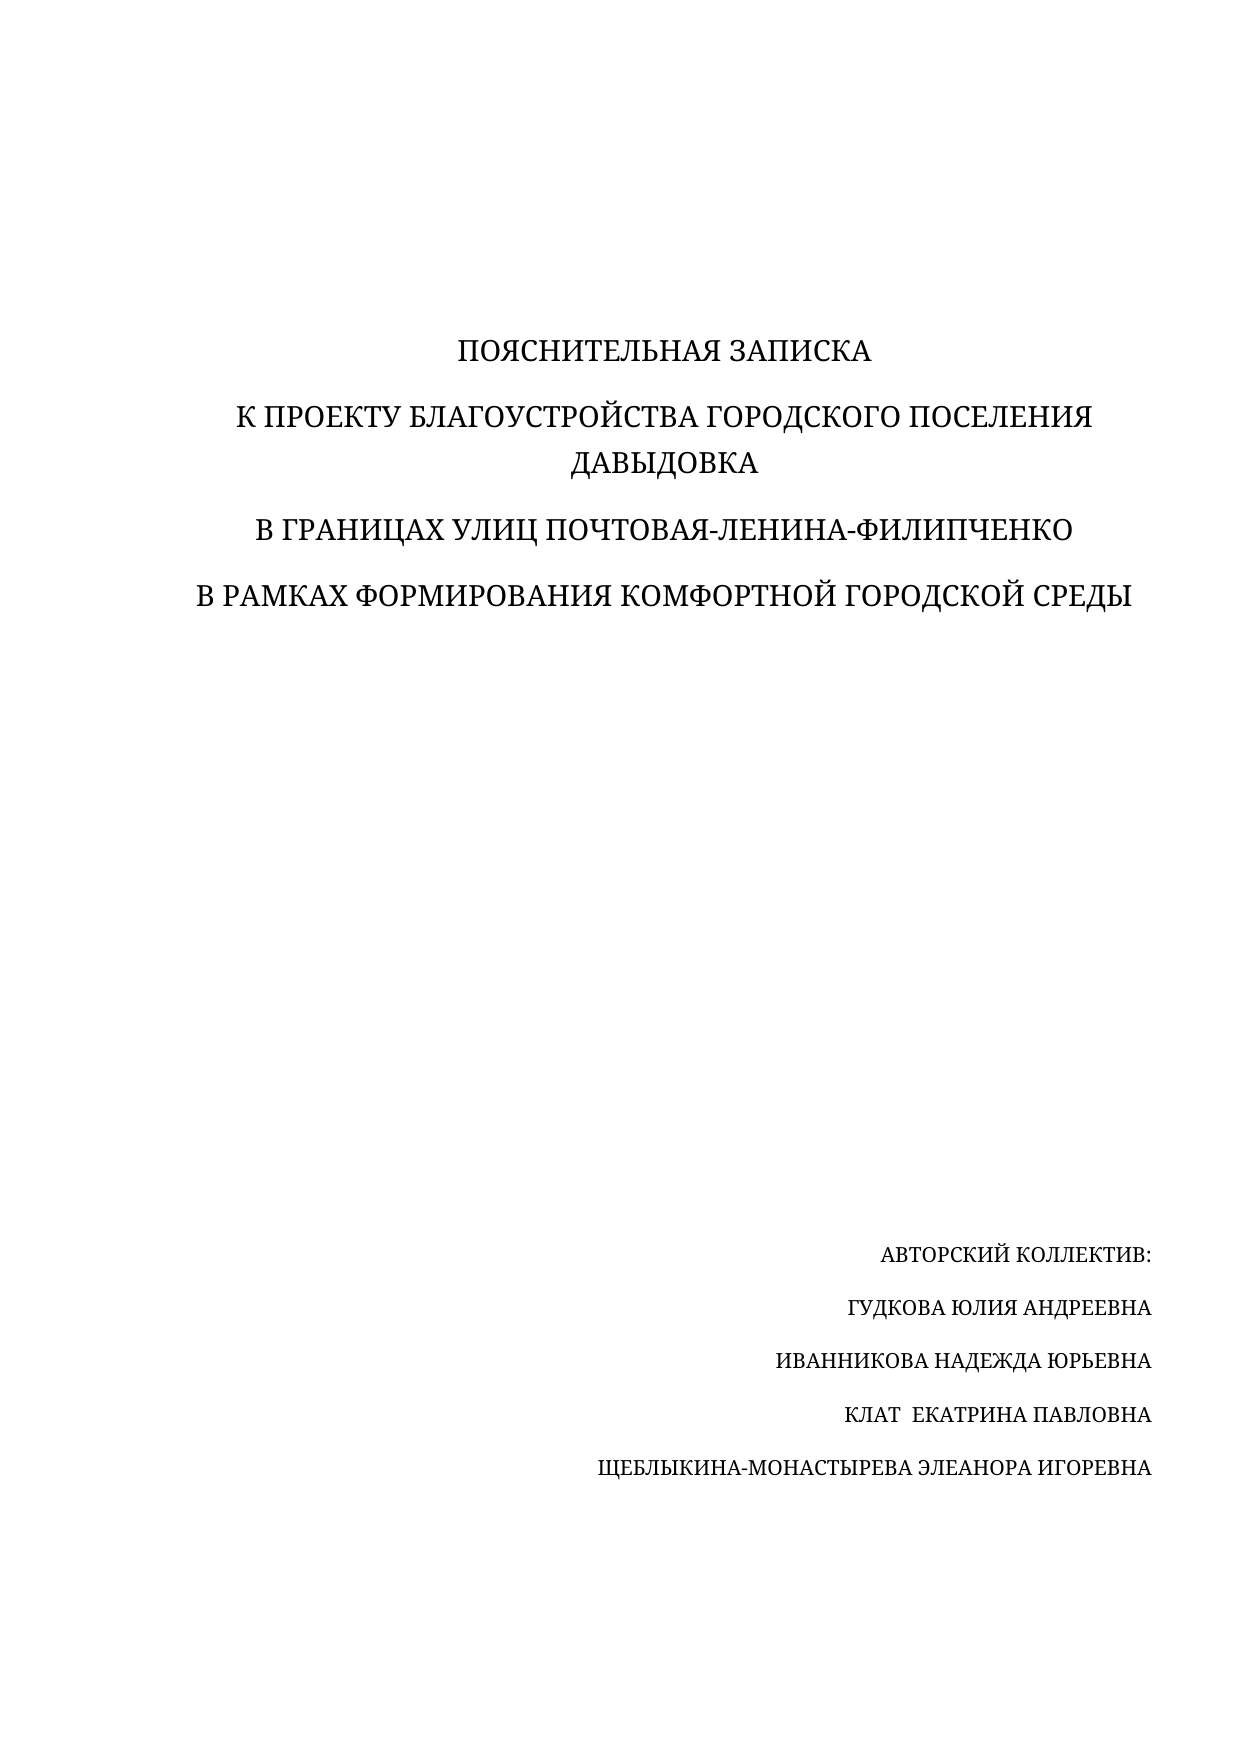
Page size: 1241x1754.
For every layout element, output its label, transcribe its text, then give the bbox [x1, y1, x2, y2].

text ИВАННИКОВА НАДЕЖДА ЮРЬЕВНА [177, 1347, 1152, 1375]
text КЛАТ ЕКАТРИНА ПАВЛОВНА [177, 1400, 1152, 1428]
text В ГРАНИЦАХ УЛИЦ ПОЧТОВАЯ-ЛЕНИНА-ФИЛИПЧЕНКО [177, 509, 1152, 548]
text В РАМКАХ ФОРМИРОВАНИЯ КОМФОРТНОЙ ГОРОДСКОЙ СРЕДЫ [177, 575, 1152, 615]
text ГУДКОВА ЮЛИЯ АНДРЕЕВНА [177, 1293, 1152, 1322]
text К ПРОЕКТУ БЛАГОУСТРОЙСТВА ГОРОДСКОГО ПОСЕЛЕНИЯ ДАВЫДОВКА [177, 397, 1152, 482]
text ЩЕБЛЫКИНА-МОНАСТЫРЕВА ЭЛЕАНОРА ИГОРЕВНА [177, 1453, 1152, 1482]
text АВТОРСКИЙ КОЛЛЕКТИВ: [177, 1240, 1152, 1268]
text ПОЯСНИТЕЛЬНАЯ ЗАПИСКА [177, 330, 1152, 370]
